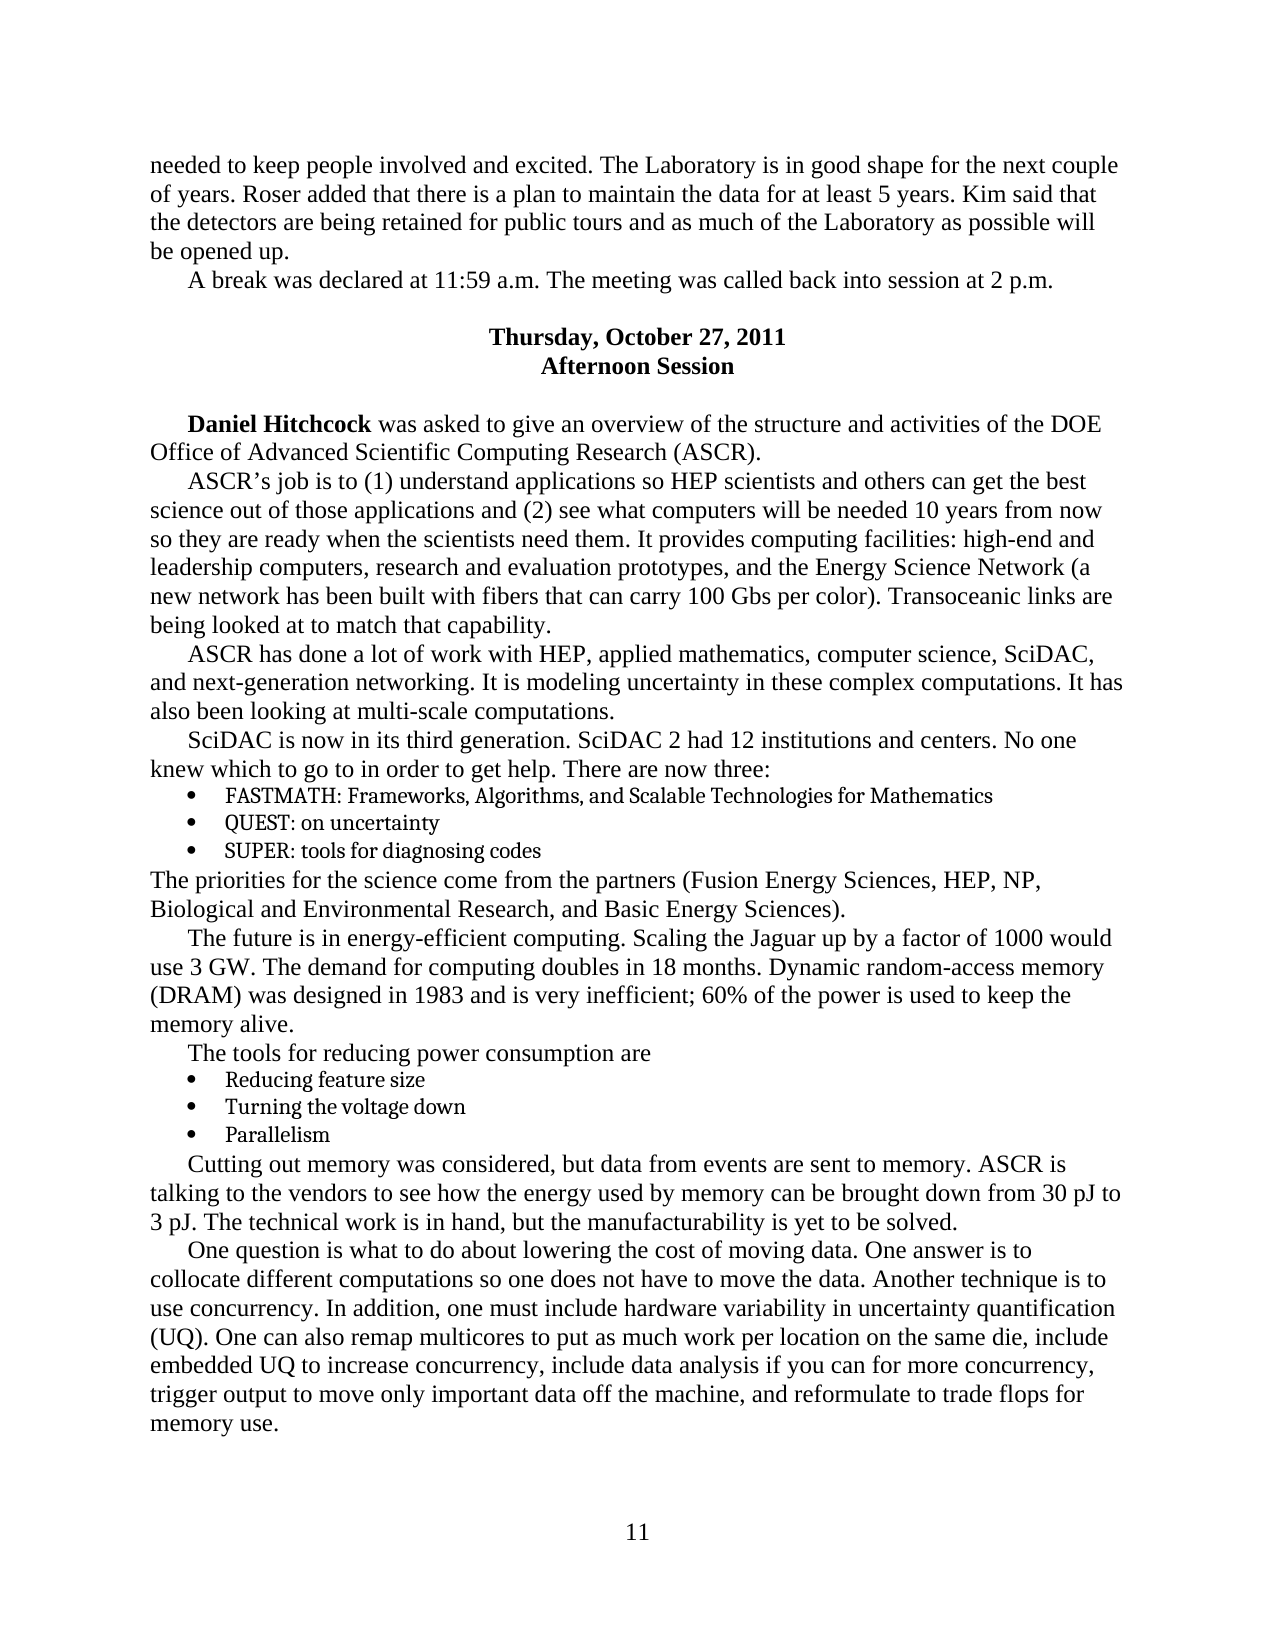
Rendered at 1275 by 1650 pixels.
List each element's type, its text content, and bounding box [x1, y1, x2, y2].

list Reducing feature size [187, 1067, 1125, 1093]
text Thursday, October 27, 2011 [150, 322, 1125, 351]
list Turning the voltage down [187, 1094, 1125, 1121]
text Daniel Hitchcock was asked to give an overview of the structure and activities of the DOE Office of Advanced Scientific Computing Research (ASCR). [150, 409, 1125, 466]
text The future is in energy-efficient computing. Scaling the Jaguar up by a factor of 1000 would use 3 GW. The demand for computing doubles in 18 months. Dynamic random-access memory (DRAM) was designed in 1983 and is very inefficient; 60% of the power is used to keep the memory alive. [150, 923, 1125, 1038]
text A break was declared at 11:59 a.m. The meeting was called back into session at 2 p.m. [150, 265, 1125, 294]
list Parallelism [187, 1122, 1125, 1148]
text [150, 150, 1125, 265]
text Afternoon Session [150, 351, 1125, 380]
text One question is what to do about lowering the cost of moving data. One answer is to collocate different computations so one does not have to move the data. Another technique is to use concurrency. In addition, one must include hardware variability in uncertainty quantification (UQ). One can also remap multicores to put as much work per location on the same die, include embedded UQ to increase concurrency, include data analysis if you can for more concurrency, trigger output to move only important data off the machine, and reformulate to trade flops for memory use. [150, 1236, 1125, 1437]
text ASCR has done a lot of work with HEP, applied mathematics, computer science, SciDAC, and next-generation networking. It is modeling uncertainty in these complex computations. It has also been looking at multi-scale computations. [150, 639, 1125, 725]
list QUEST: on uncertainty [187, 810, 1125, 836]
text The tools for reducing power consumption are [150, 1038, 1125, 1067]
text SciDAC is now in its third generation. SciDAC 2 had 12 institutions and centers. No one knew which to go to in order to get help. There are now three: [150, 725, 1125, 782]
list FASTMATH: Frameworks, Algorithms, and Scalable Technologies for Mathematics [187, 782, 1125, 809]
text Cutting out memory was considered, but data from events are sent to memory. ASCR is talking to the vendors to see how the energy used by memory can be brought down from 30 pJ to 3 pJ. The technical work is in hand, but the manufacturability is yet to be solved. [150, 1149, 1125, 1236]
text The priorities for the science come from the partners (Fusion Energy Sciences, HEP, NP, Biological and Environmental Research, and Basic Energy Sciences). [150, 865, 1125, 923]
list SUPER: tools for diagnosing codes [187, 838, 1125, 864]
text ASCR’s job is to (1) understand applications so HEP scientists and others can get the best science out of those applications and (2) see what computers will be needed 10 years from now so they are ready when the scientists need them. It provides computing facilities: high-end and leadership computers, research and evaluation prototypes, and the Energy Science Network (a new network has been built with fibers that can carry 100 Gbs per color). Transoceanic links are being looked at to match that capability. [150, 466, 1125, 639]
